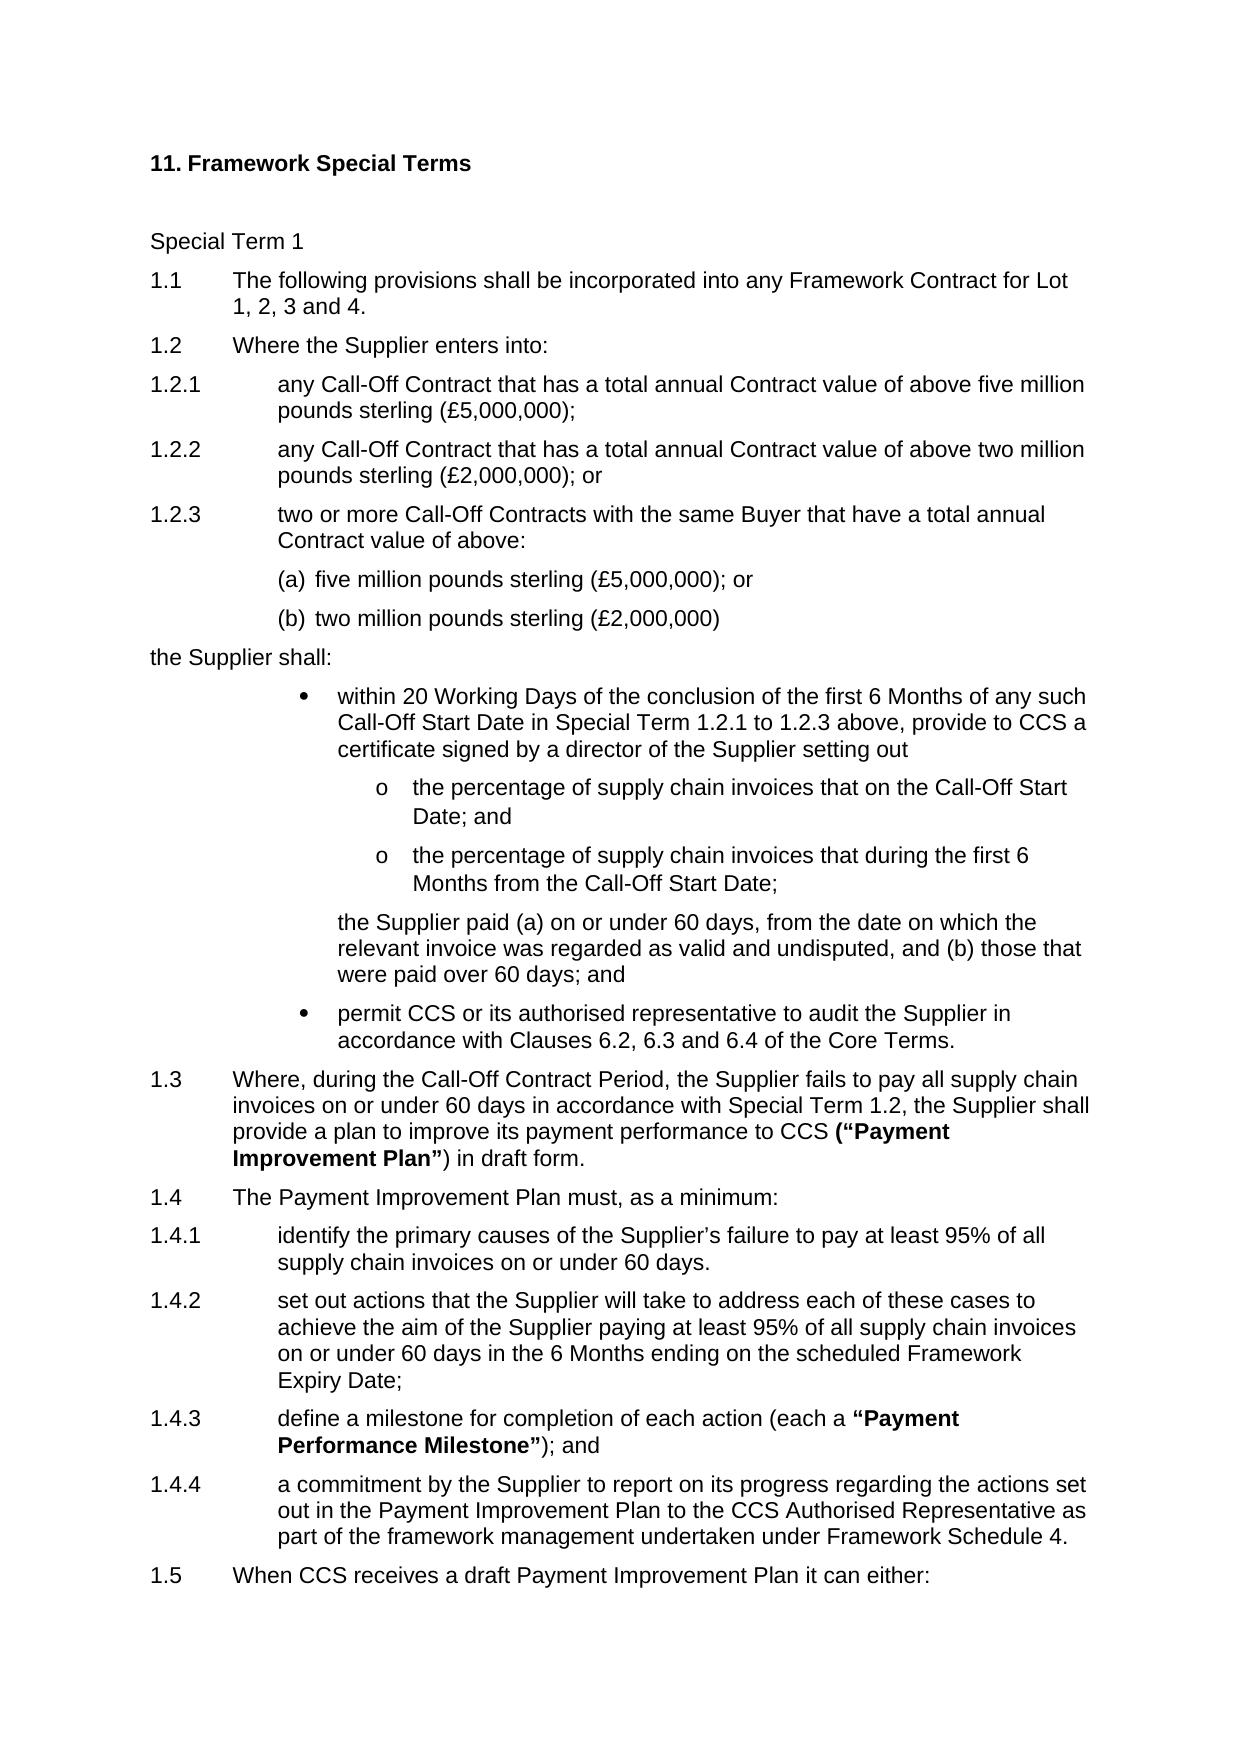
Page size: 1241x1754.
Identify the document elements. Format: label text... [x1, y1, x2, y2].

list the Supplier paid (a) on or under 60 days, from the date on which the relevant invoice was regarded as valid and undisputed, and (b) those that were paid over 60 days; and [300, 909, 1090, 988]
list Where the Supplier enters into: [150, 332, 1090, 358]
list identify the primary causes of the Supplier’s failure to pay at least 95% of all supply chain invoices on or under 60 days. [150, 1222, 1090, 1275]
list any Call-Off Contract that has a total annual Contract value of above five million pounds sterling (£5,000,000); [150, 371, 1090, 423]
list The Payment Improvement Plan must, as a minimum: [150, 1183, 1090, 1210]
list the percentage of supply chain invoices that on the Call-Off Start Date; and [375, 774, 1090, 829]
list two million pounds sterling (£2,000,000) [277, 605, 1090, 631]
list two or more Call-Off Contracts with the same Buyer that have a total annual Contract value of above: [150, 501, 1090, 554]
list any Call-Off Contract that has a total annual Contract value of above two million pounds sterling (£2,000,000); or [150, 436, 1090, 488]
list within 20 Working Days of the conclusion of the first 6 Months of any such Call-Off Start Date in Special Term 1.2.1 to 1.2.3 above, provide to CCS a certificate signed by a director of the Supplier setting out [300, 683, 1090, 762]
list Where, during the Call-Off Contract Period, the Supplier fails to pay all supply chain invoices on or under 60 days in accordance with Special Term 1.2, the Supplier shall provide a plan to improve its payment performance to CCS (“Payment Improvement Plan”) in draft form. [150, 1066, 1090, 1171]
list When CCS receives a draft Payment Improvement Plan it can either: [150, 1562, 1090, 1588]
text Special Term 1 [150, 228, 1090, 254]
list The following provisions shall be incorporated into any Framework Contract for Lot 1, 2, 3 and 4. [150, 267, 1090, 319]
list permit CCS or its authorised representative to audit the Supplier in accordance with Clauses 6.2, 6.3 and 6.4 of the Core Terms. [300, 1000, 1090, 1053]
list set out actions that the Supplier will take to address each of these cases to achieve the aim of the Supplier paying at least 95% of all supply chain invoices on or under 60 days in the 6 Months ending on the scheduled Framework Expiry Date; [150, 1287, 1090, 1393]
list the percentage of supply chain invoices that during the first 6 Months from the Call-Off Start Date; [375, 842, 1090, 896]
list Framework Special Terms [150, 150, 1090, 176]
list define a milestone for completion of each action (each a “Payment Performance Milestone”); and [150, 1405, 1090, 1458]
list five million pounds sterling (£5,000,000); or [277, 566, 1090, 593]
text the Supplier shall: [150, 644, 1090, 670]
list a commitment by the Supplier to report on its progress regarding the actions set out in the Payment Improvement Plan to the CCS Authorised Representative as part of the framework management undertaken under Framework Schedule 4. [150, 1471, 1090, 1550]
